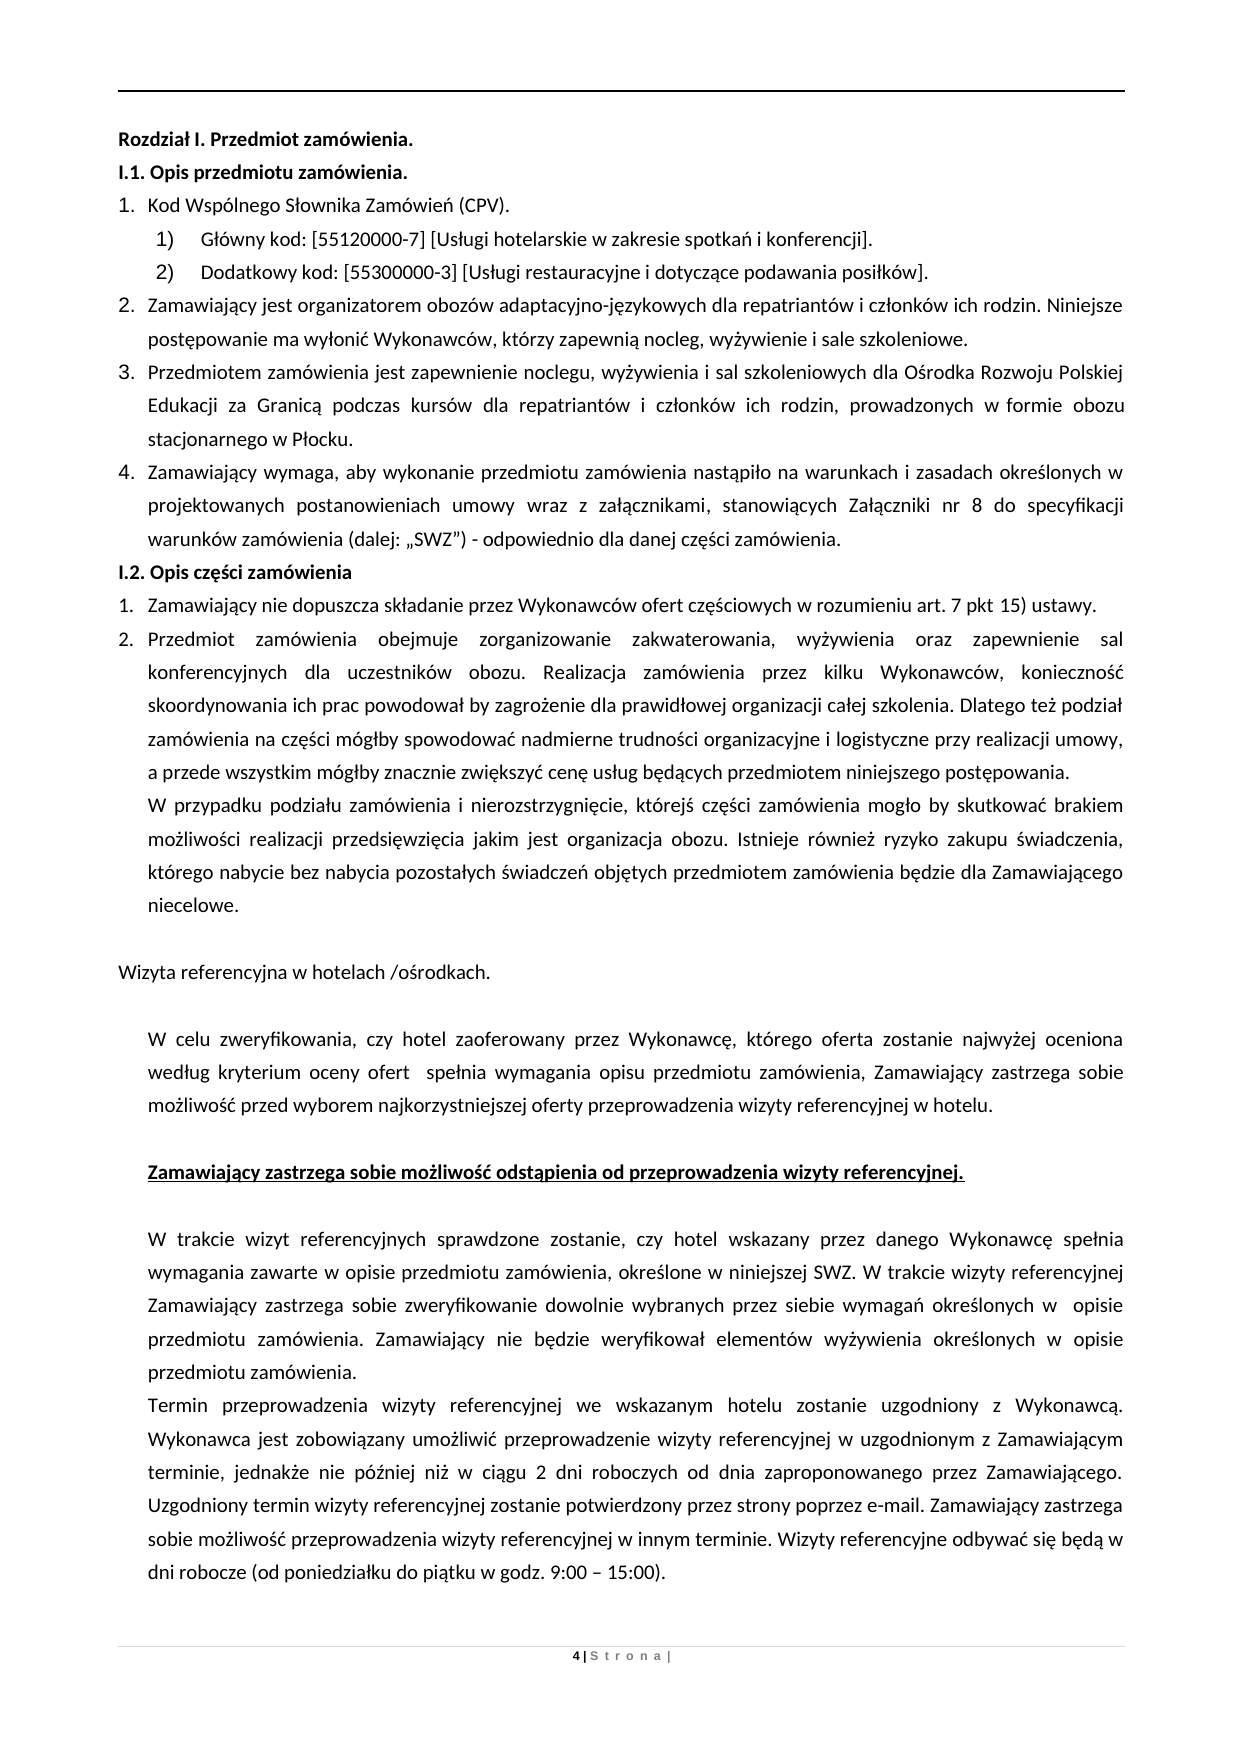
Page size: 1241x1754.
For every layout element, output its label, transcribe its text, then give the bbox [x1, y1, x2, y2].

list Zamawiający nie dopuszcza składanie przez Wykonawców ofert częściowych w rozumieniu art. 7 pkt 15) ustawy. [118, 585, 1125, 618]
list W celu zweryfikowania, czy hotel zaoferowany przez Wykonawcę, którego oferta zostanie najwyżej oceniona według kryterium oceny ofert spełnia wymagania opisu przedmiotu zamówienia, Zamawiający zastrzega sobie możliwość przed wyborem najkorzystniejszej oferty przeprowadzenia wizyty referencyjnej w hotelu. [148, 1018, 1125, 1118]
text I.1. Opis przedmiotu zamówienia. [118, 151, 1125, 185]
text Termin przeprowadzenia wizyty referencyjnej we wskazanym hotelu zostanie uzgodniony z Wykonawcą. Wykonawca jest zobowiązany umożliwić przeprowadzenie wizyty referencyjnej w uzgodnionym z Zamawiającym terminie, jednakże nie później niż w ciągu 2 dni roboczych od dnia zaproponowanego przez Zamawiającego. Uzgodniony termin wizyty referencyjnej zostanie potwierdzony przez strony poprzez e-mail. Zamawiający zastrzega sobie możliwość przeprowadzenia wizyty referencyjnej w innym terminie. Wizyty referencyjne odbywać się będą w dni robocze (od poniedziałku do piątku w godz. 9:00 – 15:00). [148, 1385, 1125, 1585]
list Zamawiający wymaga, aby wykonanie przedmiotu zamówienia nastąpiło na warunkach i zasadach określonych w projektowanych postanowieniach umowy wraz z załącznikami, stanowiących Załączniki nr 8 do specyfikacji warunków zamówienia (dalej: „SWZ”) - odpowiednio dla danej części zamówienia. [118, 451, 1125, 551]
text I.2. Opis części zamówienia [118, 551, 1125, 585]
list Zamawiający jest organizatorem obozów adaptacyjno-językowych dla repatriantów i członków ich rodzin. Niniejsze postępowanie ma wyłonić Wykonawców, którzy zapewnią nocleg, wyżywienie i sale szkoleniowe. [118, 285, 1125, 351]
text Wizyta referencyjna w hotelach /ośrodkach. [118, 951, 1125, 985]
list Główny kod: [55120000-7] [Usługi hotelarskie w zakresie spotkań i konferencji]. [156, 218, 1125, 251]
list Zamawiający zastrzega sobie możliwość odstąpienia od przeprowadzenia wizyty referencyjnej. [148, 1151, 1125, 1185]
text Rozdział I. Przedmiot zamówienia. [118, 118, 1125, 151]
list Dodatkowy kod: [55300000-3] [Usługi restauracyjne i dotyczące podawania posiłków]. [156, 251, 1125, 285]
list Przedmiotem zamówienia jest zapewnienie noclegu, wyżywienia i sal szkoleniowych dla Ośrodka Rozwoju Polskiej Edukacji za Granicą podczas kursów dla repatriantów i członków ich rodzin, prowadzonych w formie obozu stacjonarnego w Płocku. [118, 351, 1125, 451]
list Przedmiot zamówienia obejmuje zorganizowanie zakwaterowania, wyżywienia oraz zapewnienie sal konferencyjnych dla uczestników obozu. Realizacja zamówienia przez kilku Wykonawców, konieczność skoordynowania ich prac powodował by zagrożenie dla prawidłowej organizacji całej szkolenia. Dlatego też podział zamówienia na części mógłby spowodować nadmierne trudności organizacyjne i logistyczne przy realizacji umowy, a przede wszystkim mógłby znacznie zwiększyć cenę usług będących przedmiotem niniejszego postępowania. [118, 618, 1125, 785]
list W przypadku podziału zamówienia i nierozstrzygnięcie, którejś części zamówienia mogło by skutkować brakiem możliwości realizacji przedsięwzięcia jakim jest organizacja obozu. Istnieje również ryzyko zakupu świadczenia, którego nabycie bez nabycia pozostałych świadczeń objętych przedmiotem zamówienia będzie dla Zamawiającego niecelowe. [148, 785, 1125, 918]
list Kod Wspólnego Słownika Zamówień (CPV). [118, 185, 1125, 218]
text W trakcie wizyt referencyjnych sprawdzone zostanie, czy hotel wskazany przez danego Wykonawcę spełnia wymagania zawarte w opisie przedmiotu zamówienia, określone w niniejszej SWZ. W trakcie wizyty referencyjnej Zamawiający zastrzega sobie zweryfikowanie dowolnie wybranych przez siebie wymagań określonych w opisie przedmiotu zamówienia. Zamawiający nie będzie weryfikował elementów wyżywienia określonych w opisie przedmiotu zamówienia. [148, 1218, 1125, 1385]
